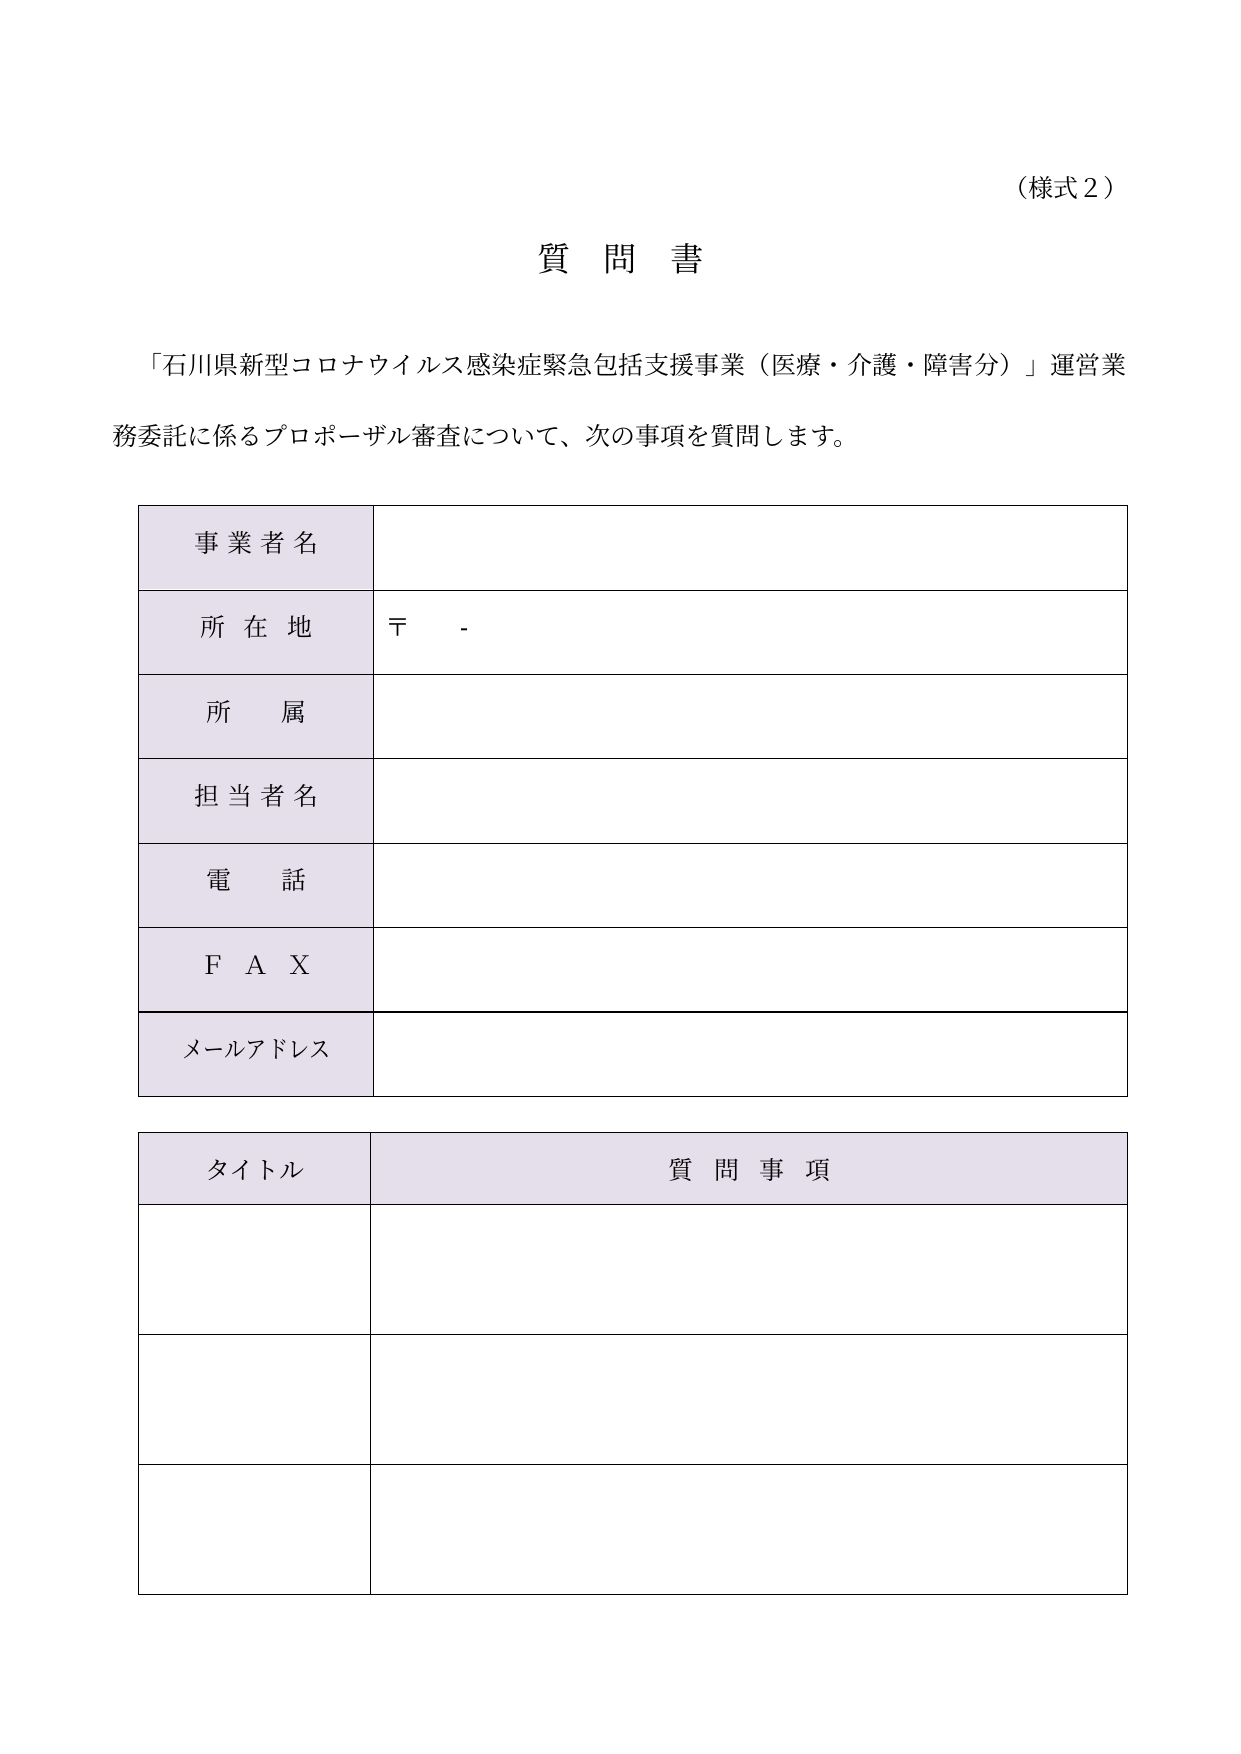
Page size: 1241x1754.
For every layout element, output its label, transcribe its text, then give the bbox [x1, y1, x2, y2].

table_cell 所属 [139, 675, 373, 758]
table_cell [371, 1465, 1127, 1593]
table_cell 所在地 [139, 591, 373, 674]
table_cell [139, 1335, 370, 1464]
table_cell 〒 - [374, 591, 1127, 674]
table_cell [374, 928, 1127, 1011]
text 「石川県新型コロナウイルス感染症緊急包括支援事業（医療・介護・障害分）」運営業務委託に係るプロポーザル審査について、次の事項を質問します。 [112, 328, 1128, 470]
table_cell [374, 1013, 1127, 1096]
text （様式２） [112, 151, 1128, 222]
table_header タイトル [139, 1133, 370, 1204]
table_header [374, 506, 1127, 589]
table_header 質問事項 [371, 1133, 1127, 1204]
table_cell [139, 1465, 370, 1593]
table_cell [371, 1335, 1127, 1464]
text 質 問 書 [112, 222, 1128, 293]
table_cell [374, 844, 1127, 927]
table_cell メールアドレス [139, 1013, 373, 1096]
table_header 事業者名 [139, 506, 373, 589]
table_cell ＦＡＸ [139, 928, 373, 1011]
table_cell 担当者名 [139, 759, 373, 843]
table_cell [139, 1205, 370, 1334]
table_cell [374, 759, 1127, 843]
table_cell 電話 [139, 844, 373, 927]
table_cell [371, 1205, 1127, 1334]
table_cell [374, 675, 1127, 758]
